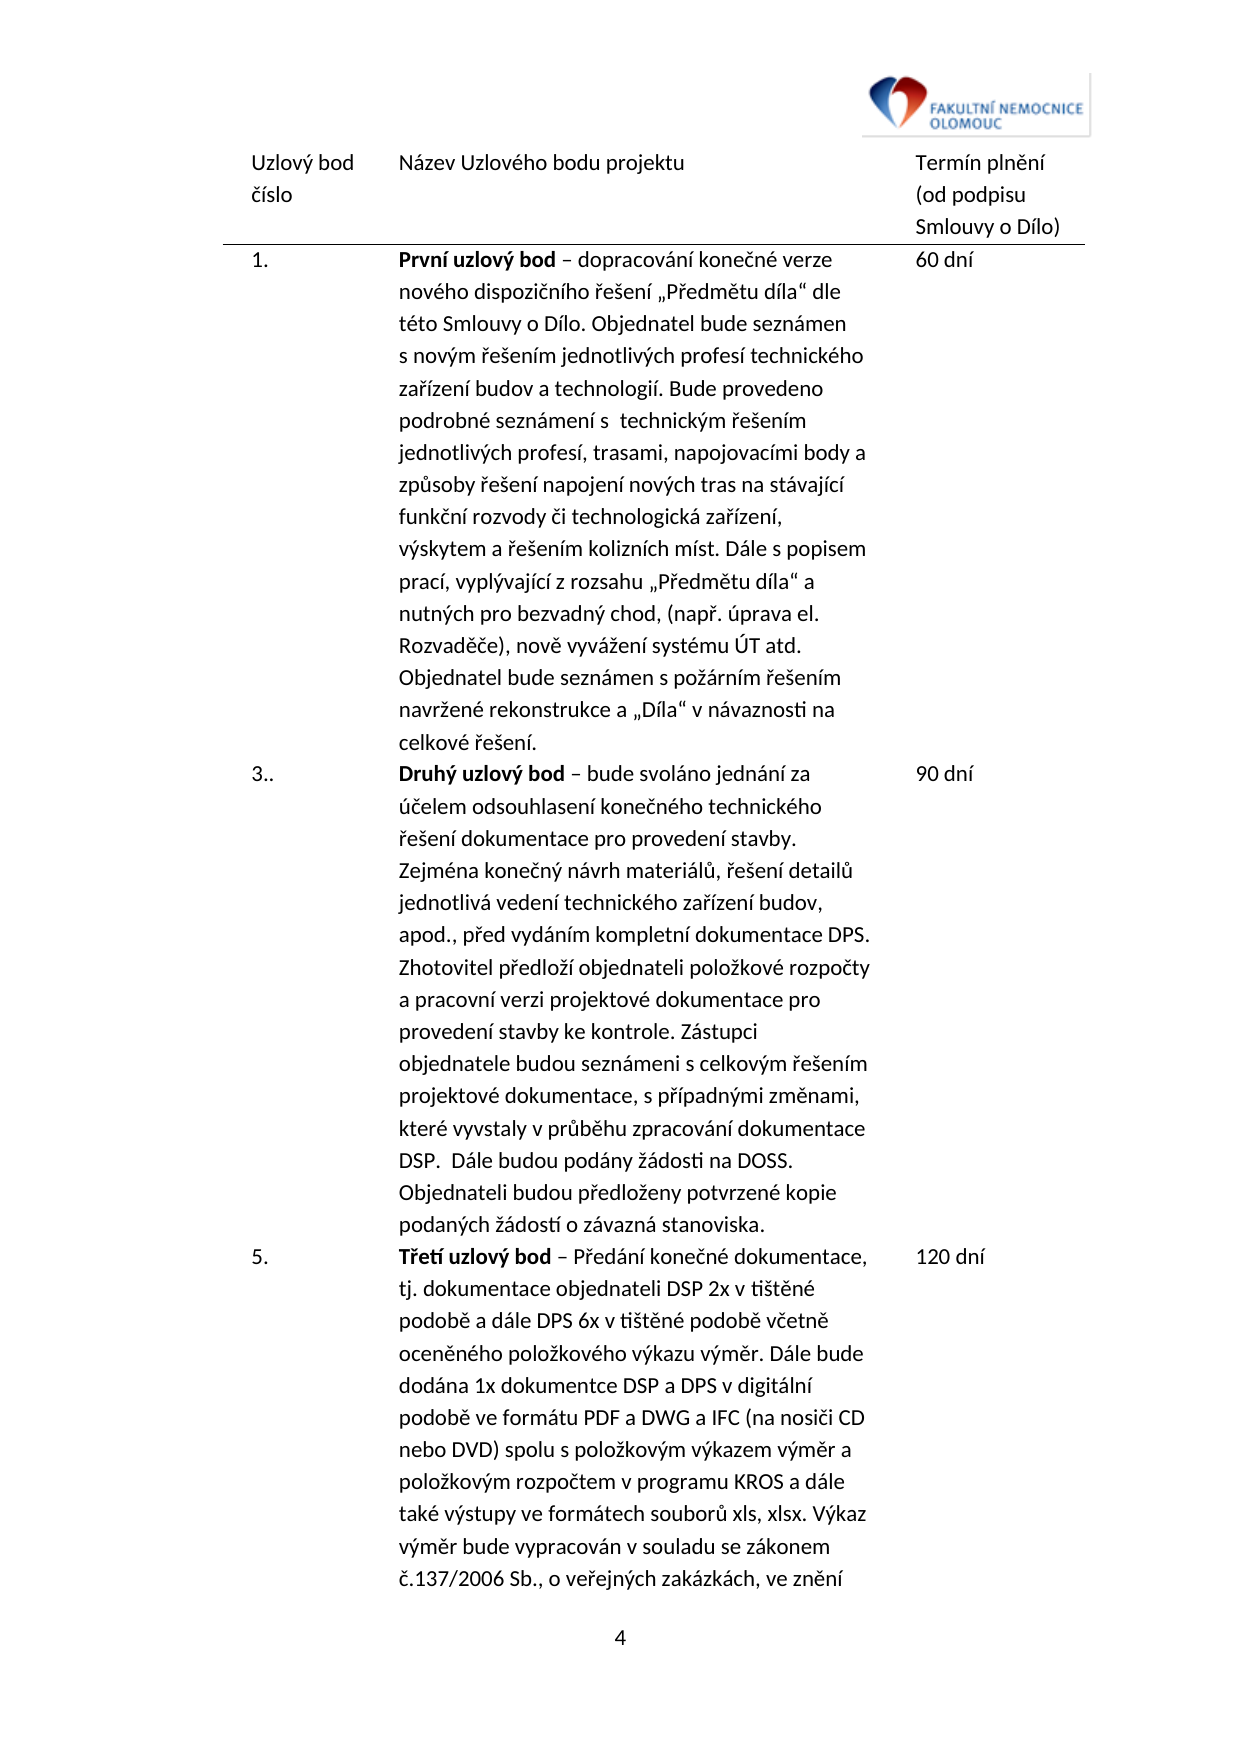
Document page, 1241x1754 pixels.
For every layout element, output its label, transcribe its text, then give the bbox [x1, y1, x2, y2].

table_header Název Uzlového bodu projektu [373, 148, 885, 244]
table_cell 60 dní [885, 245, 1085, 759]
table_cell 3.. [223, 760, 373, 1242]
table_cell První uzlový bod – dopracování konečné verze nového dispozičního řešení „Předmětu díla“ dle této Smlouvy o Dílo. Objednatel bude seznámen s novým řešením jednotlivých profesí technického zařízení budov a technologií. Bude provedeno podrobné seznámení s technickým řešením jednotlivých profesí, trasami, napojovacími body a způsoby řešení napojení nových tras na stávající funkční rozvody či technologická zařízení, výskytem a řešením kolizních míst. Dále s popisem prací, vyplývající z rozsahu „Předmětu díla“ a nutných pro bezvadný chod, (např. úprava el. Rozvaděče), nově vyvážení systému ÚT atd. Objednatel bude seznámen s požárním řešením navržené rekonstrukce a „Díla“ v návaznosti na celkové řešení. [373, 245, 885, 759]
table_header Uzlový bod číslo [223, 148, 373, 244]
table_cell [373, 1242, 885, 1592]
table_cell Druhý uzlový bod – bude svoláno jednání za účelem odsouhlasení konečného technického řešení dokumentace pro provedení stavby. Zejména konečný návrh materiálů, řešení detailů jednotlivá vedení technického zařízení budov, apod., před vydáním kompletní dokumentace DPS. Zhotovitel předloží objednateli položkové rozpočty a pracovní verzi projektové dokumentace pro provedení stavby ke kontrole. Zástupci objednatele budou seznámeni s celkovým řešením projektové dokumentace, s případnými změnami, které vyvstaly v průběhu zpracování dokumentace DSP. Dále budou podány žádosti na DOSS. Objednateli budou předloženy potvrzené kopie podaných žádostí o závazná stanoviska. [373, 760, 885, 1242]
table_cell 1. [223, 245, 373, 759]
table_cell 120 dní [885, 1242, 1085, 1592]
table_header Termín plnění (od podpisu Smlouvy o Dílo) [885, 148, 1085, 244]
picture [862, 73, 1093, 139]
table_cell 5. [223, 1242, 373, 1592]
table_cell 90 dní [885, 760, 1085, 1242]
